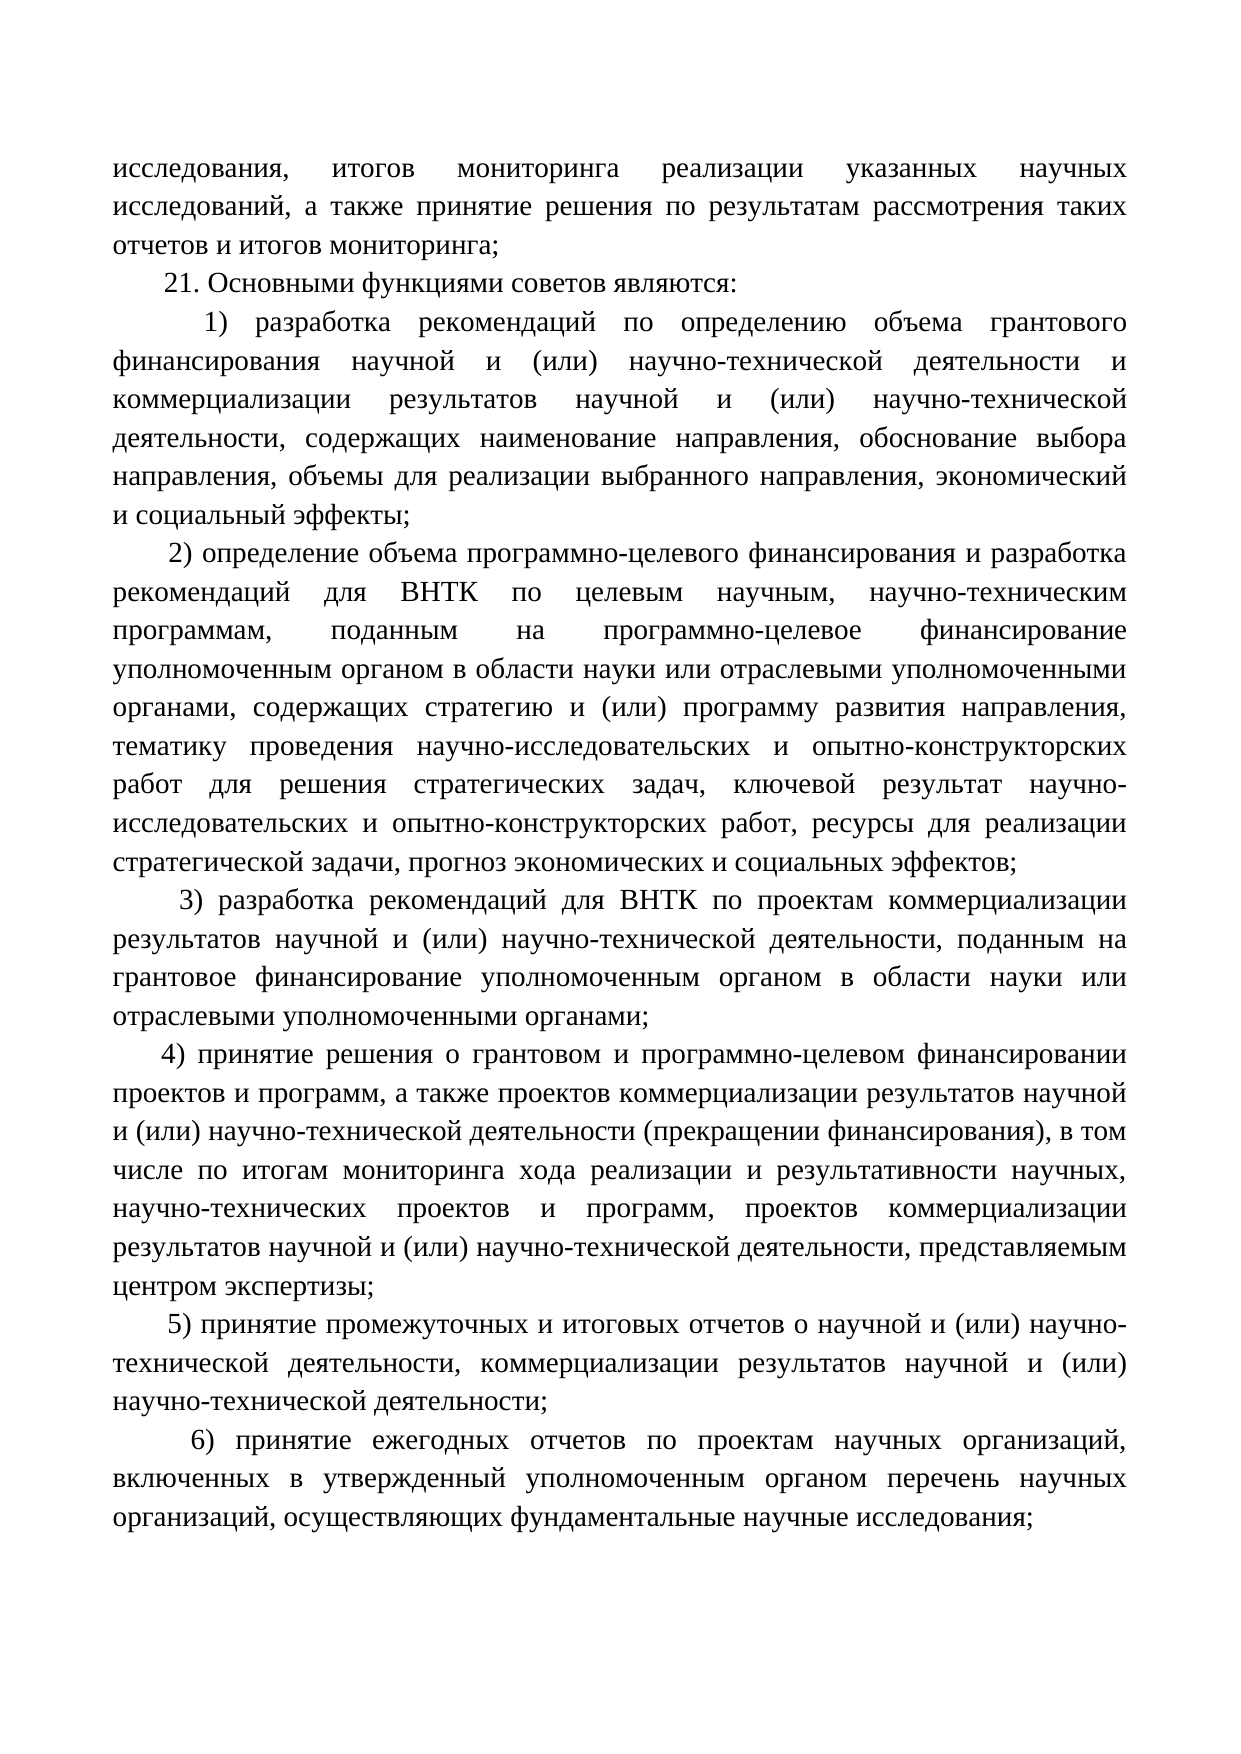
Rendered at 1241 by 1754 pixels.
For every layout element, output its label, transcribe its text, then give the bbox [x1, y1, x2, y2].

text 1) разработка рекомендаций по определению объема грантового финансирования научной и (или) научно-технической деятельности и коммерциализации результатов научной и (или) научно-технической деятельности, содержащих наименование направления, обоснование выбора направления, объемы для реализации выбранного направления, экономический и социальный эффекты; [112, 304, 1128, 530]
text 3) разработка рекомендаций для ВНТК по проектам коммерциализации результатов научной и (или) научно-технической деятельности, поданным на грантовое финансирование уполномоченным органом в области науки или отраслевыми уполномоченными органами; [112, 882, 1128, 1031]
text 21. Основными функциями советов являются: [112, 266, 1128, 299]
text 4) принятие решения о грантовом и программно-целевом финансировании проектов и программ, а также проектов коммерциализации результатов научной и (или) научно-технической деятельности (прекращении финансирования), в том числе по итогам мониторинга хода реализации и результативности научных, научно-технических проектов и программ, проектов коммерциализации результатов научной и (или) научно-технической деятельности, представляемым центром экспертизы; [112, 1036, 1128, 1301]
text 5) принятие промежуточных и итоговых отчетов о научной и (или) научно-технической деятельности, коммерциализации результатов научной и (или) научно-технической деятельности; [112, 1306, 1128, 1417]
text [112, 150, 1128, 261]
text 6) принятие ежегодных отчетов по проектам научных организаций, включенных в утвержденный уполномоченным органом перечень научных организаций, осуществляющих фундаментальные научные исследования; [112, 1422, 1128, 1532]
text 2) определение объема программно-целевого финансирования и разработка рекомендаций для ВНТК по целевым научным, научно-техническим программам, поданным на программно-целевое финансирование уполномоченным органом в области науки или отраслевыми уполномоченными органами, содержащих стратегию и (или) программу развития направления, тематику проведения научно-исследовательских и опытно-конструкторских работ для решения стратегических задач, ключевой результат научно-исследовательских и опытно-конструкторских работ, ресурсы для реализации стратегической задачи, прогноз экономических и социальных эффектов; [112, 535, 1128, 877]
